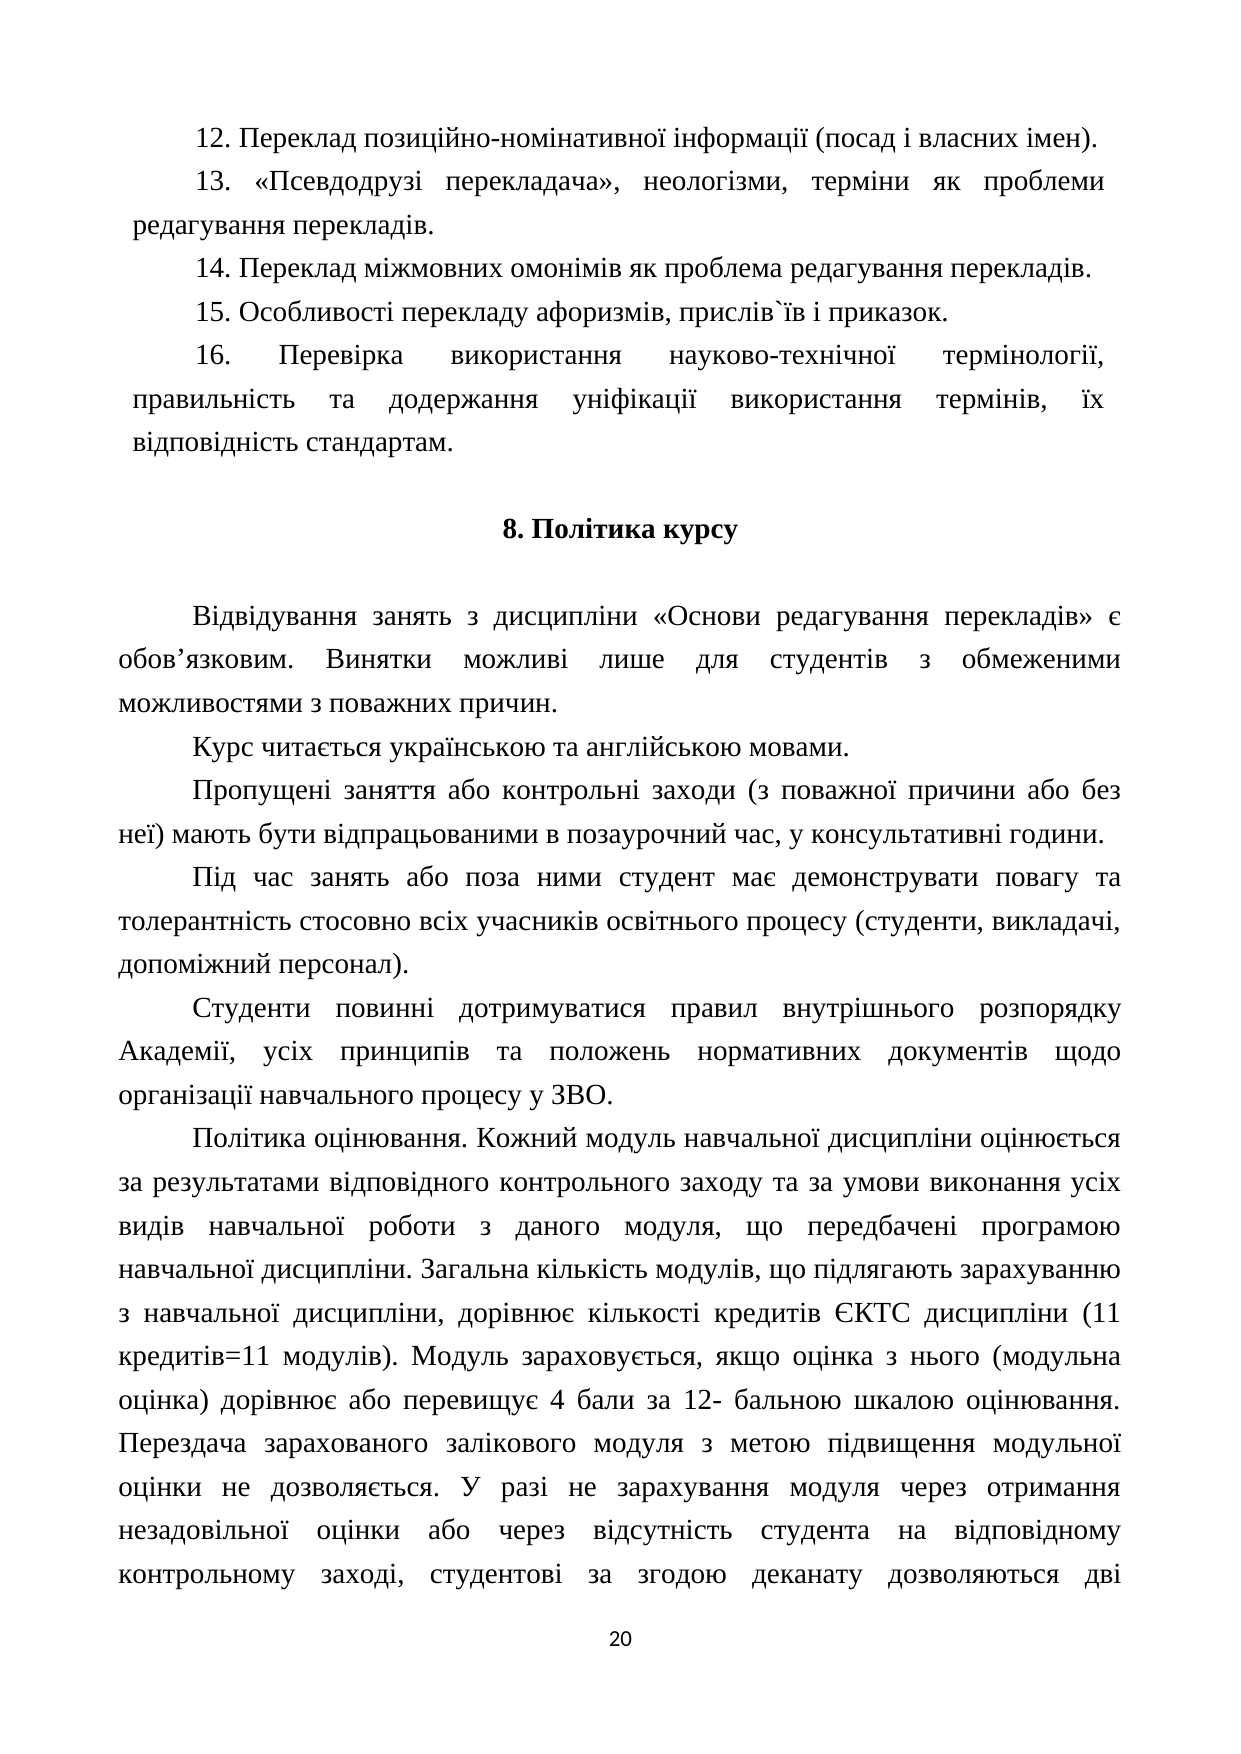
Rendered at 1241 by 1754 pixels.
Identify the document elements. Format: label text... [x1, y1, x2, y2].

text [118, 1121, 1122, 1589]
text Під час занять або поза ними студент має демонструвати повагу та толерантність стосовно всіх учасників освітнього процесу (студенти, викладачі, допоміжний персонал). [118, 859, 1122, 980]
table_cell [117, 118, 1121, 467]
text 8. Політика курсу [118, 511, 1122, 544]
text Курс читається українською та англійською мовами. [118, 729, 1122, 762]
text Студенти повинні дотримуватися правил внутрішнього розпорядку Академії, усіх принципів та положень нормативних документів щодо організації навчального процесу у ЗВО. [118, 990, 1122, 1111]
text Відвідування занять з дисципліни «Основи редагування перекладiв» є обов’язковим. Винятки можливі лише для студентів з обмеженими можливостями з поважних причин. [118, 598, 1122, 719]
text Пропущені заняття або контрольні заходи (з поважної причини або без неї) мають бути відпрацьованими в позаурочний час, у консультативні години. [118, 772, 1122, 849]
